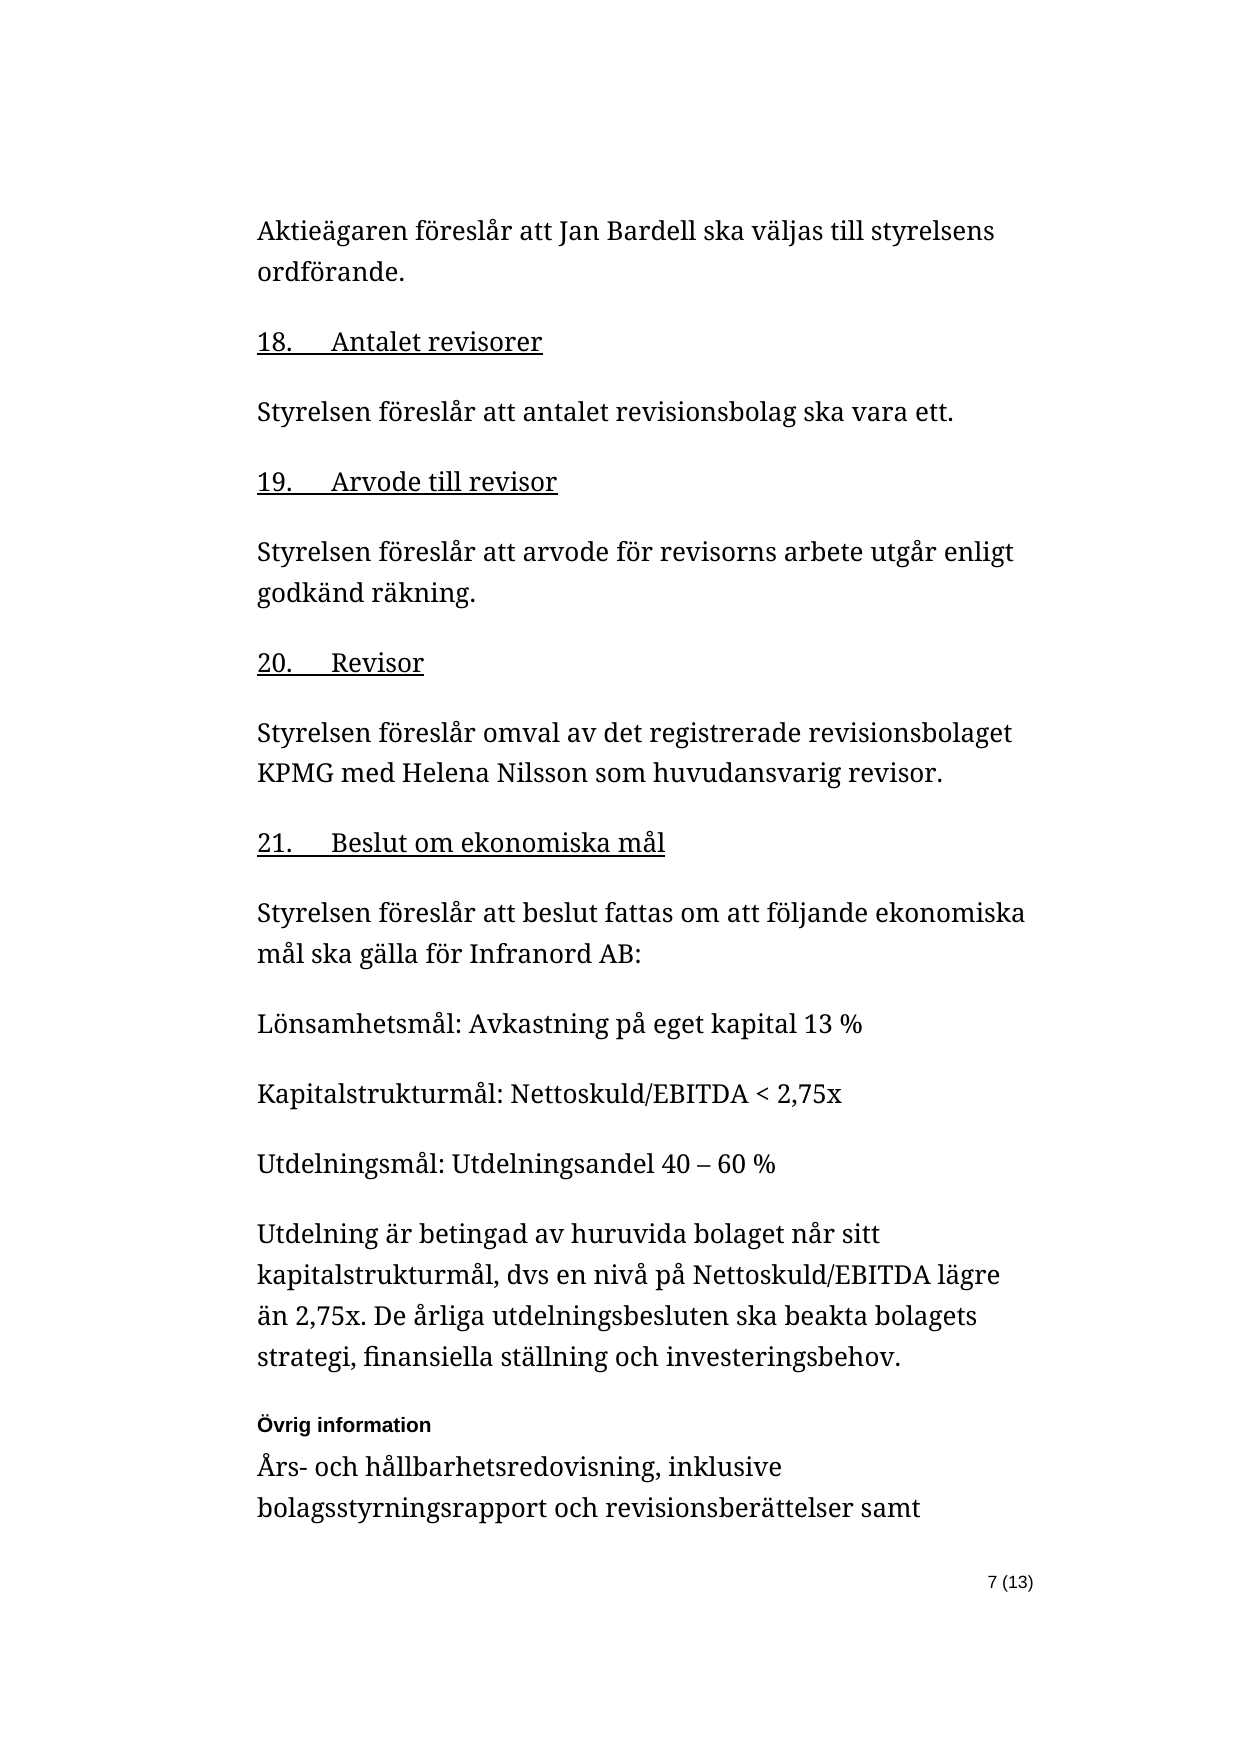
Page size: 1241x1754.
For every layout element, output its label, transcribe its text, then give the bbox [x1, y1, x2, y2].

text Styrelsen föreslår att arvode för revisorns arbete utgår enligt godkänd räkning. [257, 533, 1033, 610]
text Utdelningsmål: Utdelningsandel 40 – 60 % [257, 1146, 1033, 1181]
text Styrelsen föreslår att beslut fattas om att följande ekonomiska mål ska gälla för Infranord AB: [257, 895, 1033, 971]
text Aktieägaren föreslår att Jan Bardell ska väljas till styrelsens ordförande. [257, 213, 1033, 289]
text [257, 1448, 1033, 1525]
text 18. Antalet revisorer [257, 323, 1033, 359]
text Övrig information [257, 1413, 1033, 1437]
text 21. Beslut om ekonomiska mål [257, 825, 1033, 861]
text Kapitalstrukturmål: Nettoskuld/EBITDA < 2,75x [257, 1076, 1033, 1111]
text Lönsamhetsmål: Avkastning på eget kapital 13 % [257, 1006, 1033, 1041]
text Styrelsen föreslår att antalet revisionsbolag ska vara ett. [257, 393, 1033, 429]
text 20. Revisor [257, 644, 1033, 680]
text Utdelning är betingad av huruvida bolaget når sitt kapitalstrukturmål, dvs en nivå på Nettoskuld/EBITDA lägre än 2,75x. De årliga utdelningsbesluten ska beakta bolagets strategi, finansiella ställning och investeringsbehov. [257, 1216, 1033, 1374]
text Styrelsen föreslår omval av det registrerade revisionsbolaget KPMG med Helena Nilsson som huvudansvarig revisor. [257, 714, 1033, 791]
text 19. Arvode till revisor [257, 463, 1033, 499]
